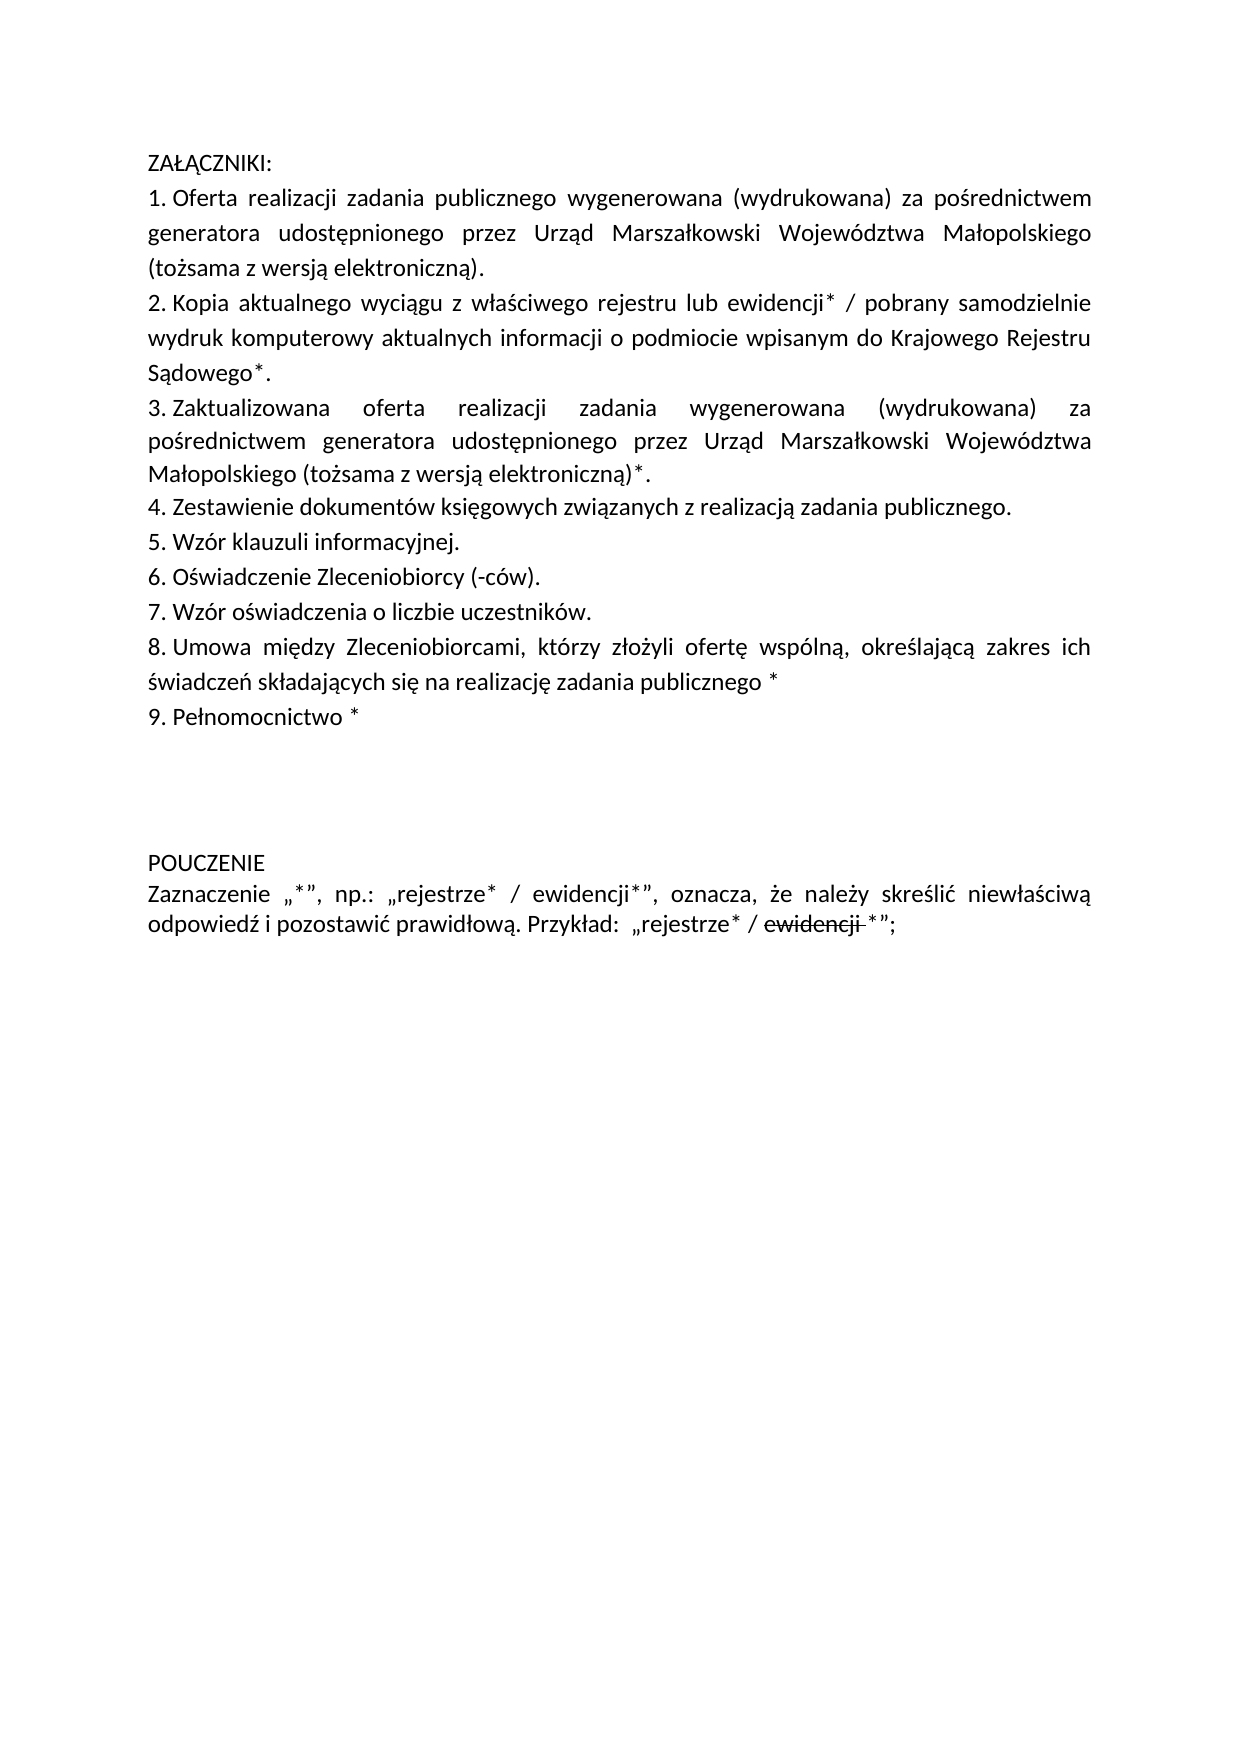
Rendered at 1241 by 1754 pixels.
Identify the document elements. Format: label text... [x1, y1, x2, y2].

list Kopia aktualnego wyciągu z właściwego rejestru lub ewidencji* / pobrany samodzielnie wydruk komputerowy aktualnych informacji o podmiocie wpisanym do Krajowego Rejestru Sądowego*. [148, 288, 1093, 388]
text POUCZENIE [148, 847, 1225, 878]
list Zestawienie dokumentów księgowych związanych z realizacją zadania publicznego. [148, 491, 1093, 522]
text ZAŁĄCZNIKI: [148, 148, 1093, 178]
list Oferta realizacji zadania publicznego wygenerowana (wydrukowana) za pośrednictwem generatora udostępnionego przez Urząd Marszałkowski Województwa Małopolskiego (tożsama z wersją elektroniczną). [148, 183, 1093, 283]
list Pełnomocnictwo * [148, 701, 1093, 732]
list Oświadczenie Zleceniobiorcy (-ców). [148, 561, 1093, 592]
list Zaktualizowana oferta realizacji zadania wygenerowana (wydrukowana) za pośrednictwem generatora udostępnionego przez Urząd Marszałkowski Województwa Małopolskiego (tożsama z wersją elektroniczną)*. [148, 393, 1093, 489]
list Umowa między Zleceniobiorcami, którzy złożyli ofertę wspólną, określającą zakres ich świadczeń składających się na realizację zadania publicznego * [148, 631, 1093, 697]
list Wzór klauzuli informacyjnej. [148, 526, 1093, 557]
text Zaznaczenie „*”, np.: „rejestrze* / ewidencji*”, oznacza, że należy skreślić niewłaściwą odpowiedź i pozostawić prawidłową. Przykład: „rejestrze* / ewidencji *”; [148, 878, 1093, 939]
list Wzór oświadczenia o liczbie uczestników. [148, 596, 1093, 627]
